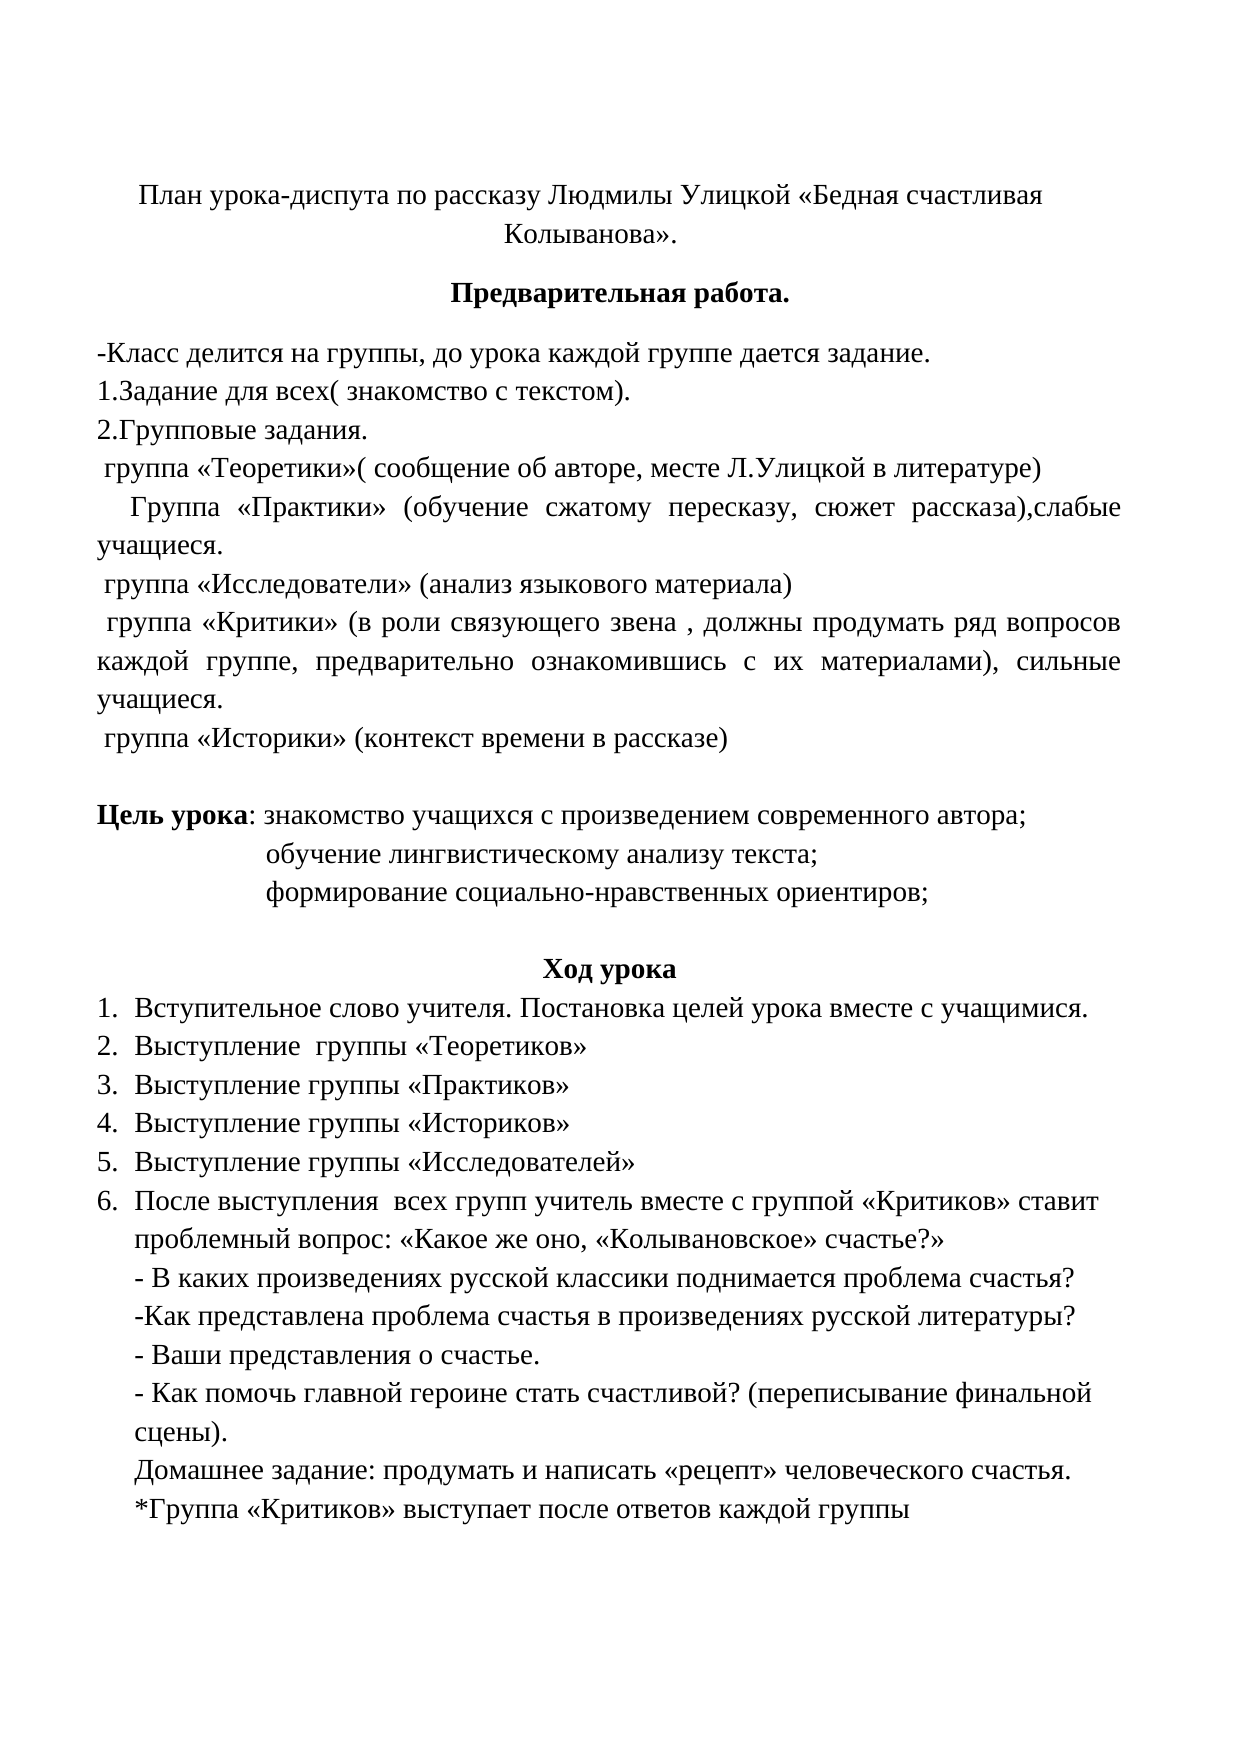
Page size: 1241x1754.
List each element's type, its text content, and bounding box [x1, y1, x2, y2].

list формирование социально-нравственных ориентиров; [170, 874, 1122, 908]
list Выступление группы «Практиков» [97, 1067, 1122, 1101]
list - Ваши представления о счастье. [134, 1337, 1122, 1370]
list - В каких произведениях русской классики поднимается проблема счастья? [134, 1260, 1122, 1293]
list Выступление группы «Исследователей» [97, 1144, 1122, 1178]
list группа «Исследователи» (анализ языкового материала) [97, 566, 1122, 599]
list группа «Историки» (контекст времени в рассказе) [97, 720, 1122, 754]
list Группа «Практики» (обучение сжатому пересказу, сюжет рассказа),слабые учащиеся. [97, 489, 1122, 561]
list 2.Групповые задания. [97, 412, 1122, 445]
list Домашнее задание: продумать и написать «рецепт» человеческого счастья. [134, 1452, 1122, 1486]
list После выступления всех групп учитель вместе с группой «Критиков» ставит проблемный вопрос: «Какое же оно, «Колывановское» счастье?» [97, 1183, 1122, 1255]
list Выступление группы «Историков» [97, 1106, 1122, 1139]
list 1.Задание для всех( знакомство с текстом). [97, 373, 1122, 407]
list -Класс делится на группы, до урока каждой группе дается задание. [97, 335, 1122, 368]
list Ход урока [97, 951, 1122, 985]
list Вступительное слово учителя. Постановка целей урока вместе с учащимися. [97, 990, 1122, 1023]
list группа «Теоретики»( сообщение об авторе, месте Л.Улицкой в литературе) [97, 450, 1122, 484]
list - Как помочь главной героине стать счастливой? (переписывание финальной сцены). [134, 1375, 1122, 1447]
text Предварительная работа. [118, 275, 1122, 309]
list Выступление группы «Теоретиков» [97, 1028, 1122, 1062]
list -Как представлена проблема счастья в произведениях русской литературы? [134, 1298, 1122, 1332]
list группа «Критики» (в роли связующего звена , должны продумать ряд вопросов каждой группе, предварительно ознакомившись с их материалами), сильные учащиеся. [97, 604, 1122, 715]
list обучение лингвистическому анализу текста; [97, 836, 1122, 869]
list *Группа «Критиков» выступает после ответов каждой группы [134, 1491, 1122, 1524]
text План урока-диспута по рассказу Людмилы Улицкой «Бедная счастливая Колыванова». [59, 177, 1122, 249]
list Цель урока: знакомство учащихся с произведением современного автора; [97, 797, 1122, 831]
